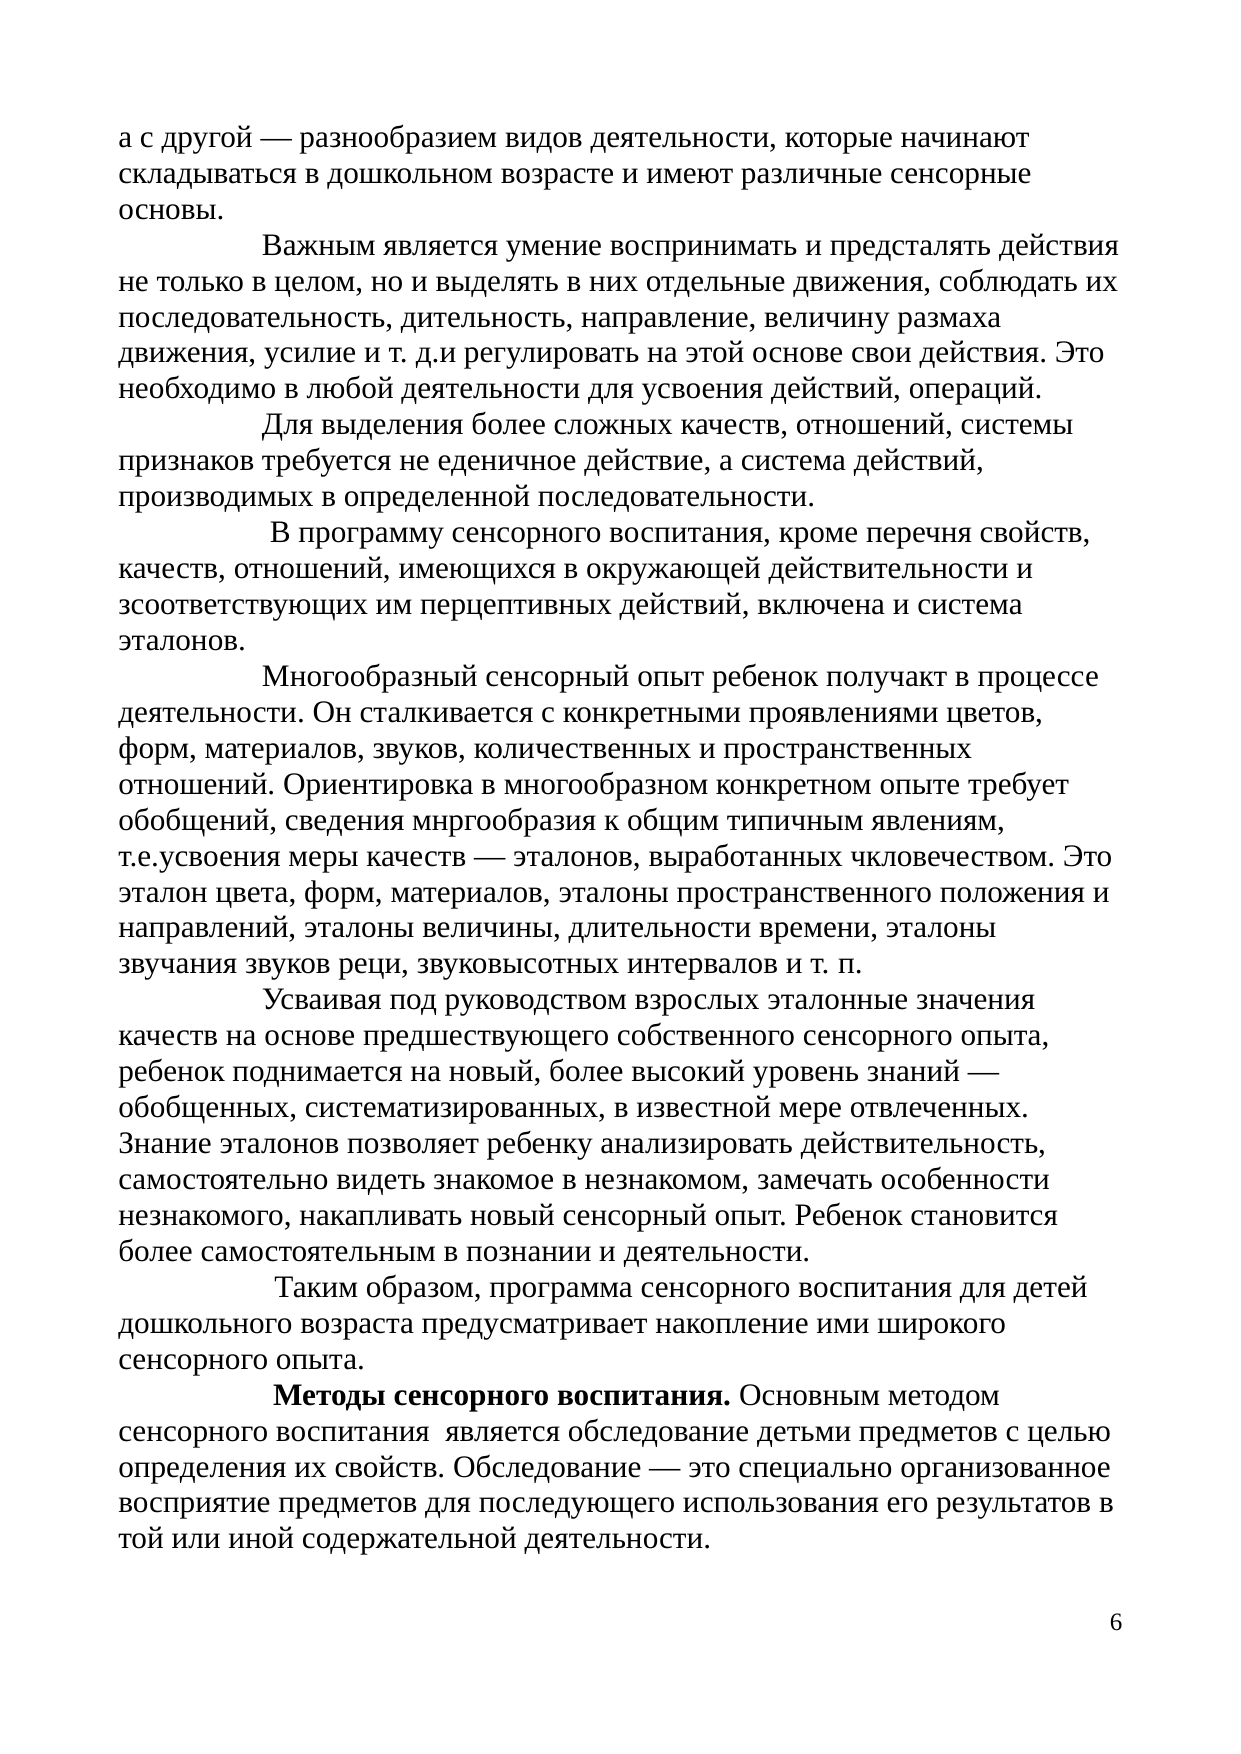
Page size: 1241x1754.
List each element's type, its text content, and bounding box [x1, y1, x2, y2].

text Для выделения более сложных качеств, отношений, системы признаков требуется не еденичное действие, а система действий, производимых в определенной последовательности. [118, 406, 1122, 513]
text Усваивая под руководством взрослых эталонные значения качеств на основе предшествующего собственного сенсорного опыта, ребенок поднимается на новый, более высокий уровень знаний — обобщенных, систематизированных, в известной мере отвлеченных. Знание эталонов позволяет ребенку анализировать действительность, самостоятельно видеть знакомое в незнакомом, замечать особенности незнакомого, накапливать новый сенсорный опыт. Ребенок становится более самостоятельным в познании и деятельности. [118, 981, 1122, 1268]
text Методы сенсорного воспитания. Основным методом сенсорного воспитания является обследование детьми предметов с целью определения их свойств. Обследование — это специально организованное восприятие предметов для последующего использования его результатов в той или иной содержательной деятельности. [118, 1376, 1122, 1556]
text Многообразный сенсорный опыт ребенок получакт в процессе деятельности. Он сталкивается с конкретными проявлениями цветов, форм, материалов, звуков, количественных и пространственных отношений. Ориентировка в многообразном конкретном опыте требует обобщений, сведения мнргообразия к общим типичным явлениям, т.е.усвоения меры качеств — эталонов, выработанных чкловечеством. Это эталон цвета, форм, материалов, эталоны пространственного положения и направлений, эталоны величины, длительности времени, эталоны звучания звуков реци, звуковысотных интервалов и т. п. [118, 657, 1122, 981]
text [118, 118, 1122, 226]
text В программу сенсорного воспитания, кроме перечня свойств, качеств, отношений, имеющихся в окружающей действительности и зсоответствующих им перцептивных действий, включена и система эталонов. [118, 513, 1122, 657]
text Важным является умение воспринимать и предсталять действия не только в целом, но и выделять в них отдельные движения, соблюдать их последовательность, дительность, направление, величину размаха движения, усилие и т. д.и регулировать на этой основе свои действия. Это необходимо в любой деятельности для усвоения действий, операций. [118, 226, 1122, 406]
text Таким образом, программа сенсорного воспитания для детей дошкольного возраста предусматривает накопление ими широкого сенсорного опыта. [118, 1268, 1122, 1376]
